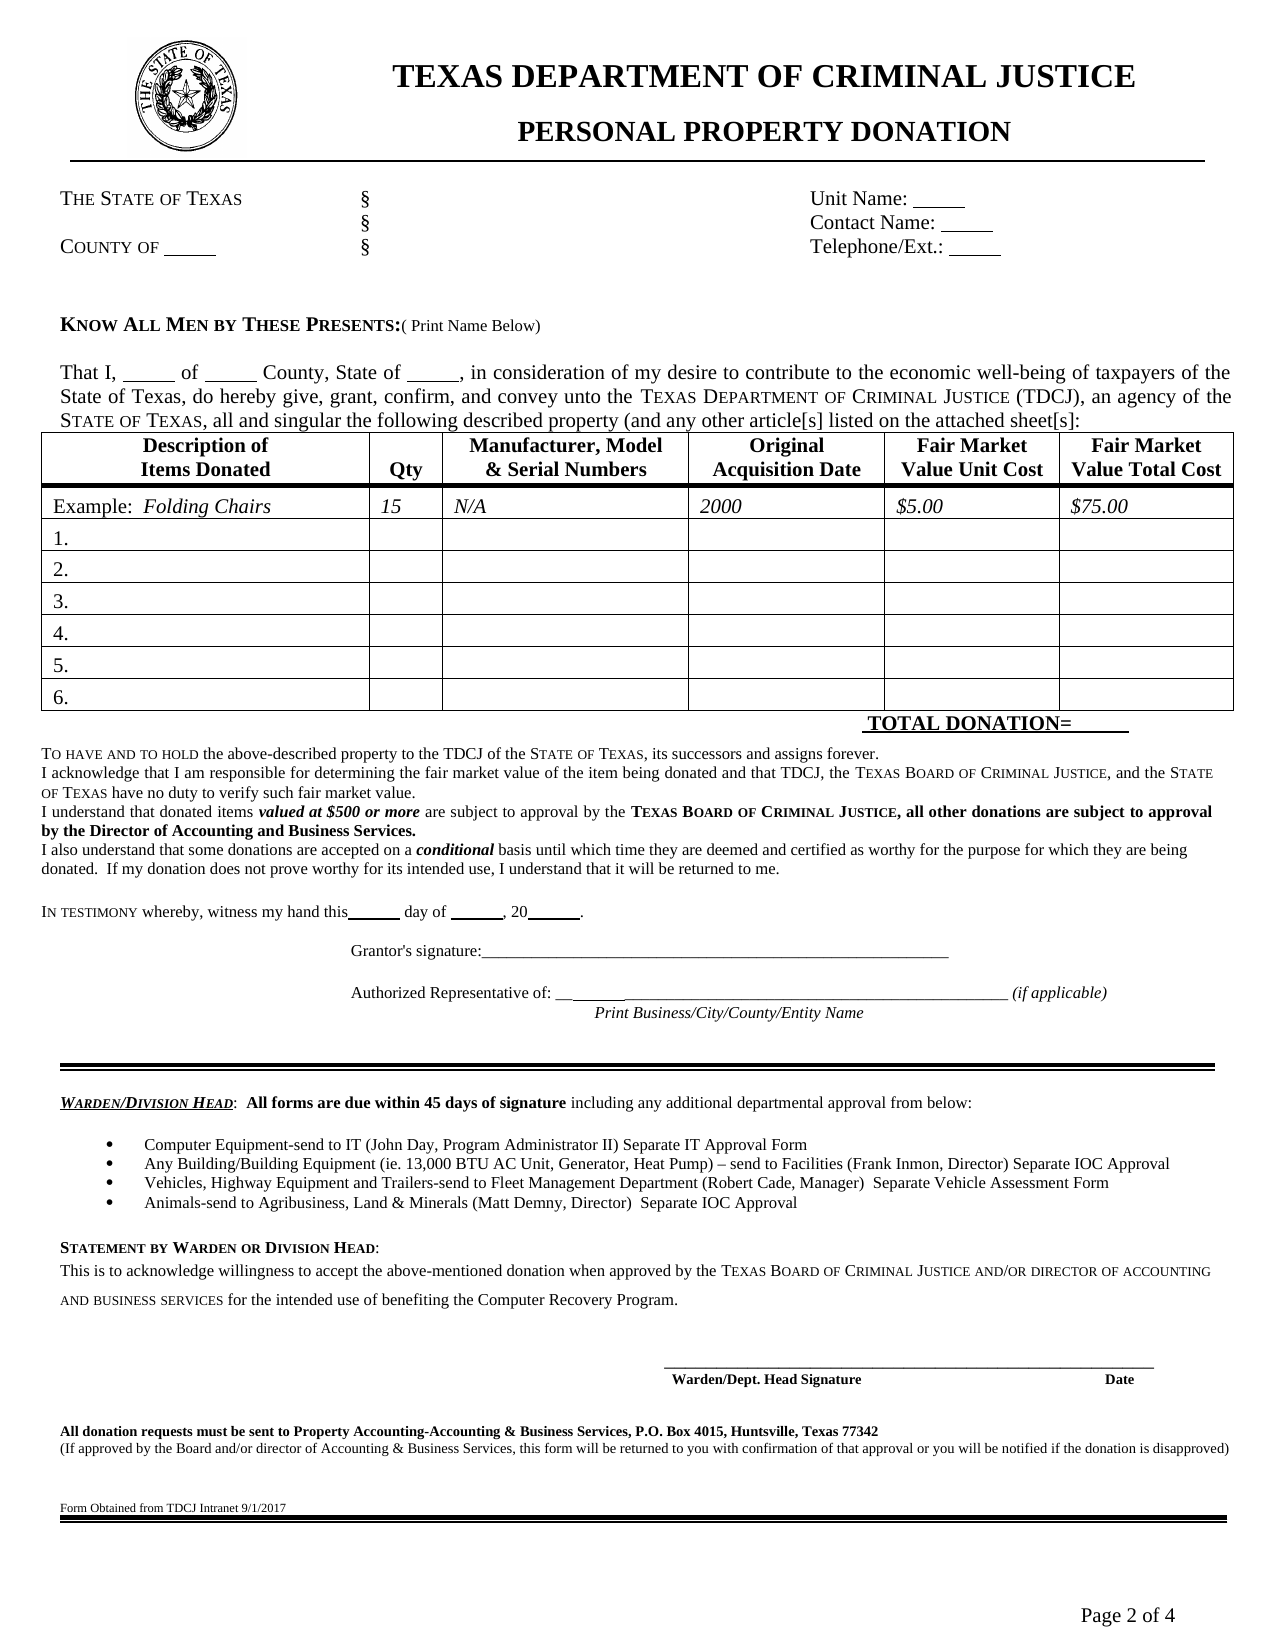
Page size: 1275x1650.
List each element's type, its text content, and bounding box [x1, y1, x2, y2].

table_cell [370, 551, 442, 582]
table_cell [443, 519, 688, 549]
table_header Original Acquisition Date [689, 433, 884, 483]
text I understand that donated items valued at $500 or more are subject to approval by the Texas Board of Criminal Justice, all other donations are subject to approval by the Director of Accounting and Business Services. [41, 802, 1213, 840]
table_cell [443, 551, 688, 582]
table_cell [370, 615, 442, 646]
text § Contact Name: [285, 210, 1215, 234]
table_cell [885, 551, 1059, 582]
text Warden/Dept. Head Signature Date [60, 1371, 1215, 1388]
table_cell [689, 551, 884, 582]
text This is to acknowledge willingness to accept the above-mentioned donation when approved by the Texas Board of Criminal Justice /or director of accounting business services for the intended use of benefiting the Computer Recovery Program. [60, 1261, 1215, 1309]
table_cell 15 [370, 488, 442, 518]
text Form Obtained from TDCJ Intranet 9/1/2017 [60, 1500, 1227, 1515]
text Know All Men by These Presents:( Print Name Below) [60, 312, 1215, 336]
table_cell 3. [42, 583, 369, 613]
table_cell 2000 [689, 488, 884, 518]
table_cell $5.00 [885, 488, 1059, 518]
table_cell Example: Folding Chairs [42, 488, 369, 518]
table_cell [689, 519, 884, 549]
table_cell [885, 679, 1059, 709]
text I acknowledge that I am responsible for determining the fair market value of the item being donated and that TDCJ, the Texas Board of Criminal Justice, and the State of Texas have no duty to verify such fair market value. [41, 763, 1213, 802]
table_header Qty [370, 433, 442, 483]
text County of § Telephone/Ext.: [60, 234, 1215, 258]
table_cell [689, 679, 884, 709]
table_cell [443, 647, 688, 677]
picture [126, 37, 247, 158]
table_cell [689, 615, 884, 646]
table_cell [1060, 519, 1233, 549]
table_cell [885, 647, 1059, 677]
text _______________________________________________ [60, 1347, 1215, 1371]
table_cell [1060, 615, 1233, 646]
table_cell [370, 519, 442, 549]
text Grantor's signature:________________________________________________________ [41, 941, 1213, 960]
text (If approved by the Board and/or director of Accounting & Business Services, this form will be returned to you with confirmation of that approval or you will be notified if the donation is disapproved) [60, 1439, 1232, 1456]
text In testimony whereby, witness my hand this day of , 20 . [41, 897, 1213, 922]
table_cell [1060, 551, 1233, 582]
table_header Manufacturer, Model & Serial Numbers [443, 433, 688, 483]
table_cell [370, 647, 442, 677]
table_cell [443, 583, 688, 613]
table_cell [689, 583, 884, 613]
text Authorized Representative of: __ ______________________________________________ (if applicable) [351, 979, 1213, 1003]
table_cell 2. [42, 551, 369, 582]
text I also understand that some donations are accepted on a conditional basis until which time they are deemed and certified as worthy for the purpose for which they are being donated. If my donation does not prove worthy for its intended use, I understand that it will be returned to me. [41, 840, 1213, 878]
table_cell [885, 615, 1059, 646]
table_cell [1060, 583, 1233, 613]
text That I, of County, State of , in consideration of my desire to contribute to the economic well-being of taxpayers of the State of Texas, do hereby give, grant, confirm, and convey unto the Texas Department of Criminal Justice (TDCJ), an agency of the State of Texas, all and singular the following described property (and any other article[s] listed on the attached sheet[s]: [60, 360, 1232, 432]
table_cell 5. [42, 647, 369, 677]
table_cell 6. [42, 679, 369, 709]
table_cell [689, 647, 884, 677]
table_header TEXAS DEPARTMENT OF CRIMINAL JUSTICE PERSONAL PROPERTY DONATION [324, 38, 1205, 160]
table_cell [885, 519, 1059, 549]
table_cell [885, 583, 1059, 613]
table_cell $75.00 [1060, 488, 1233, 518]
table_header Description of Items Donated [42, 433, 369, 483]
table_cell [1060, 679, 1233, 709]
text To have and to hold the above-described property to the TDCJ of the State of Texas, its successors and assigns forever. [41, 744, 1213, 763]
table_header [70, 38, 324, 160]
table_header Fair Market Value Total Cost [1060, 433, 1233, 483]
table_cell 4. [42, 615, 369, 646]
table_cell [370, 679, 442, 709]
table_cell [443, 679, 688, 709]
text Statement by Warden or Division Head: [60, 1237, 1215, 1257]
table_cell N/A [443, 488, 688, 518]
table_cell [443, 615, 688, 646]
text Print Business/City/County/Entity Name [41, 1003, 1213, 1022]
table_cell [1060, 647, 1233, 677]
text The State of Texas § Unit Name: [60, 186, 1215, 210]
text TOTAL DONATION= [60, 711, 1215, 734]
table_cell [42, 519, 369, 549]
table_cell [370, 583, 442, 613]
text All donation requests must be sent to Property Accounting-Accounting & Business Services, P.O. Box 4015, Huntsville, Texas 77342 [60, 1423, 1232, 1439]
table_header Fair Market Value Unit Cost [885, 433, 1059, 483]
